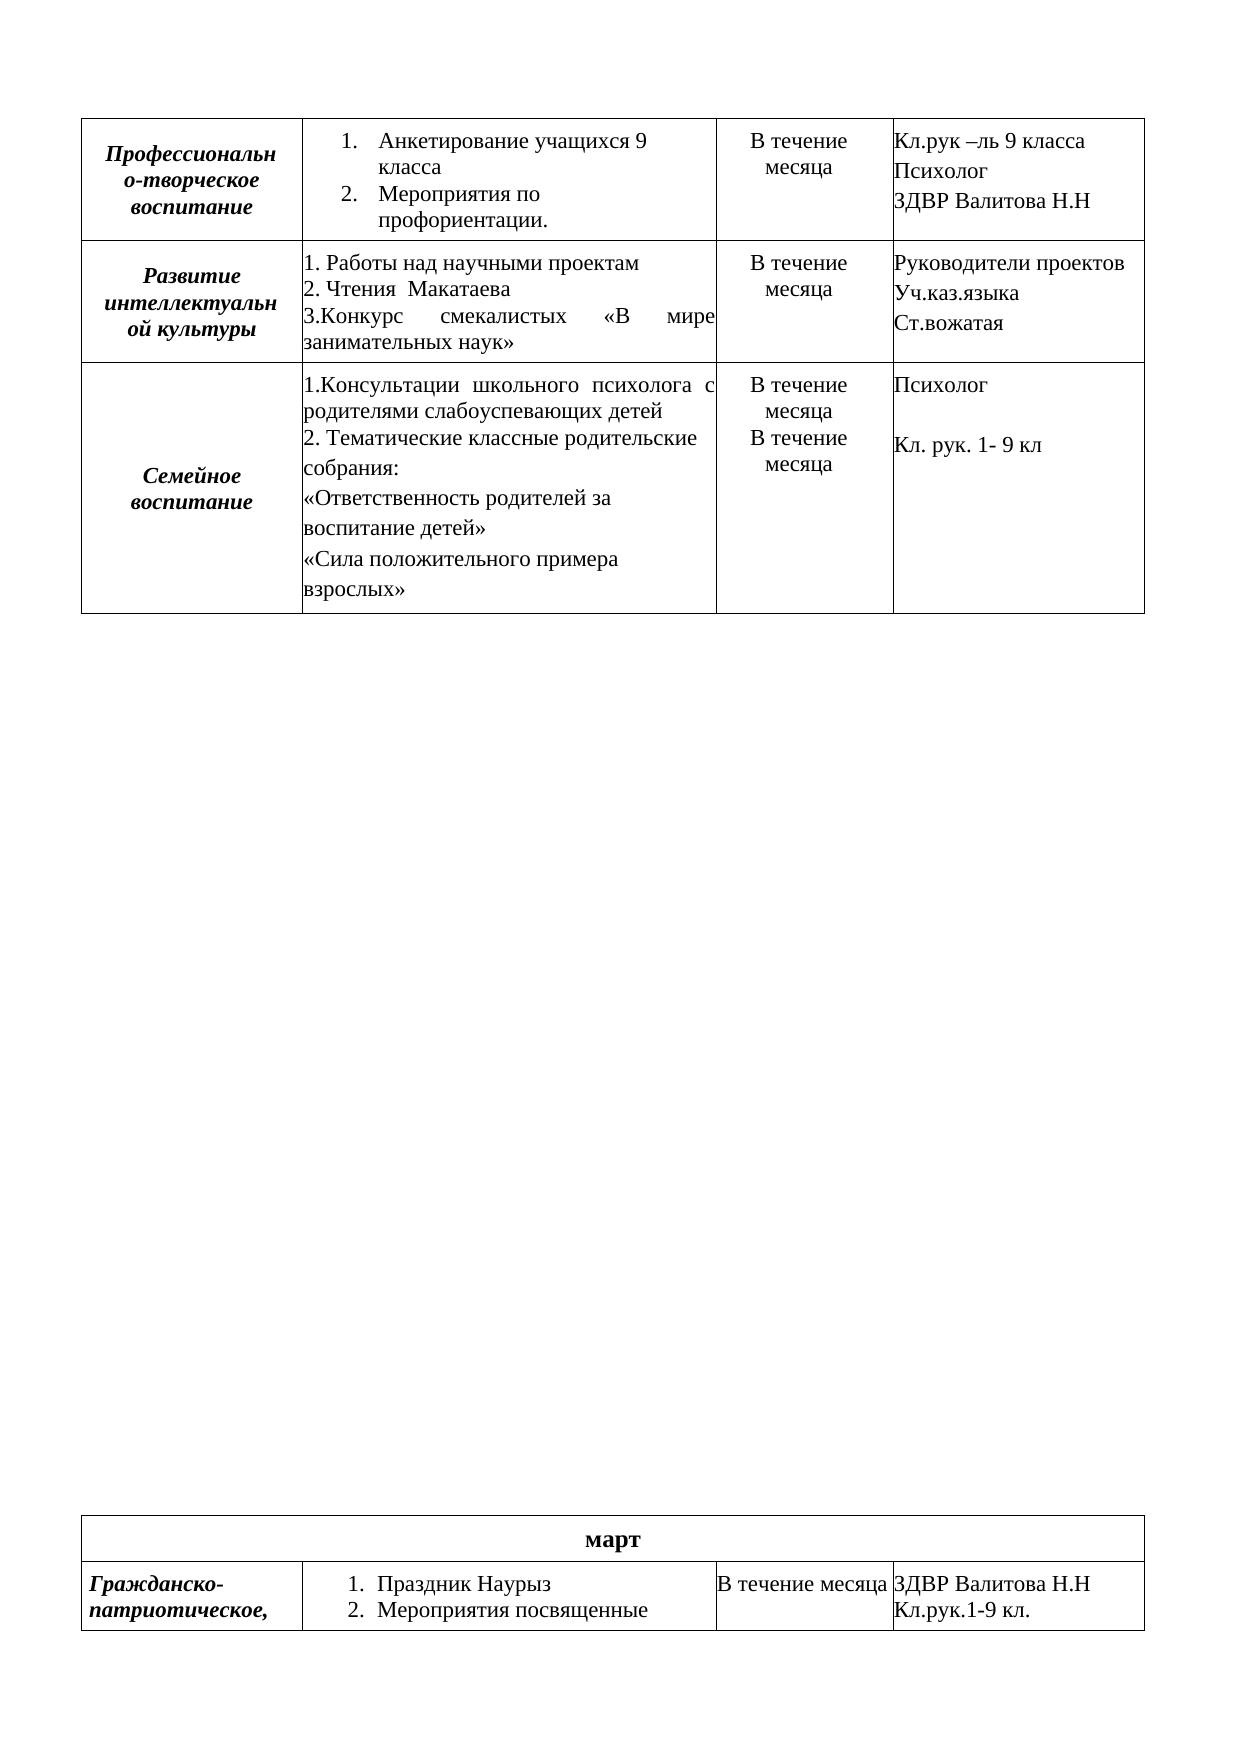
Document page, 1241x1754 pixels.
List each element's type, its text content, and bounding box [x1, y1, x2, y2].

table_cell 1. Работы над научными проектам 2. Чтения Макатаева 3.Конкурс смекалистых «В мире занимательных наук» [303, 241, 716, 362]
table_cell В течение месяца [717, 1562, 893, 1630]
table_cell Профессионально-творческое воспитание [82, 119, 302, 240]
table_cell Кл.рук –ль 9 класса Психолог ЗДВР Валитова Н.Н [894, 119, 1144, 240]
table_cell Руководители проектов Уч.каз.языка Ст.вожатая [894, 241, 1144, 362]
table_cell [894, 1562, 1144, 1630]
table_cell В течение месяца [717, 241, 893, 362]
table_cell Развитие интеллектуальной культуры [82, 241, 302, 362]
table_header март [82, 1516, 1144, 1561]
table_cell 1.Консультации школьного психолога с родителями слабоуспевающих детей 2. Тематические классные родительские собрания: «Ответственность родителей за воспитание детей» «Сила положительного примера взрослых» [303, 363, 716, 613]
table_cell Семейное воспитание [82, 363, 302, 613]
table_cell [303, 1562, 716, 1630]
table_cell Анкетирование учащихся 9 класса Мероприятия по профориентации. [303, 119, 716, 240]
table_cell В течение месяца В течение месяца [717, 363, 893, 613]
table_cell Психолог Кл. рук. 1- 9 кл [894, 363, 1144, 613]
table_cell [82, 1562, 302, 1630]
table_cell В течение месяца [717, 119, 893, 240]
